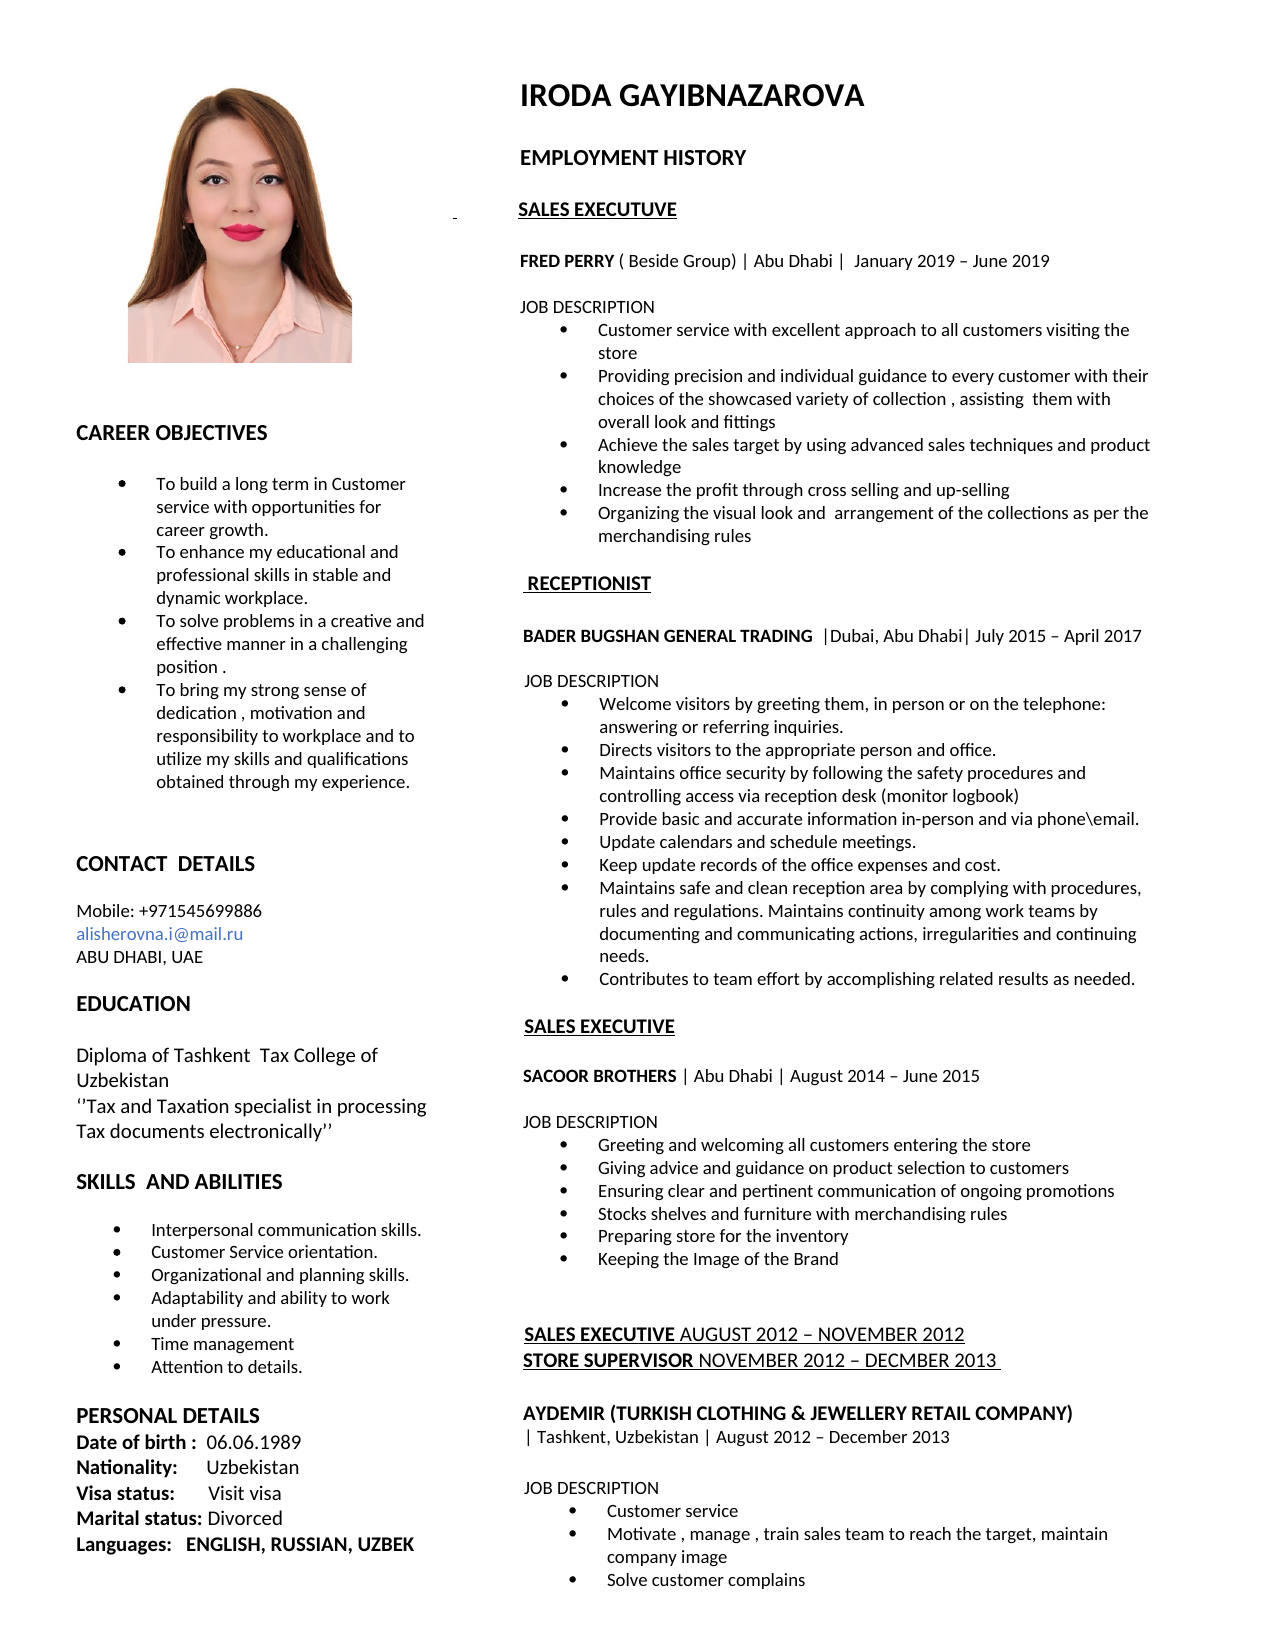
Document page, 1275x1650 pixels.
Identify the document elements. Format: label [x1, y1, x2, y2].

table_header [441, 74, 1165, 1591]
table_header [65, 74, 441, 1591]
picture [127, 73, 353, 363]
